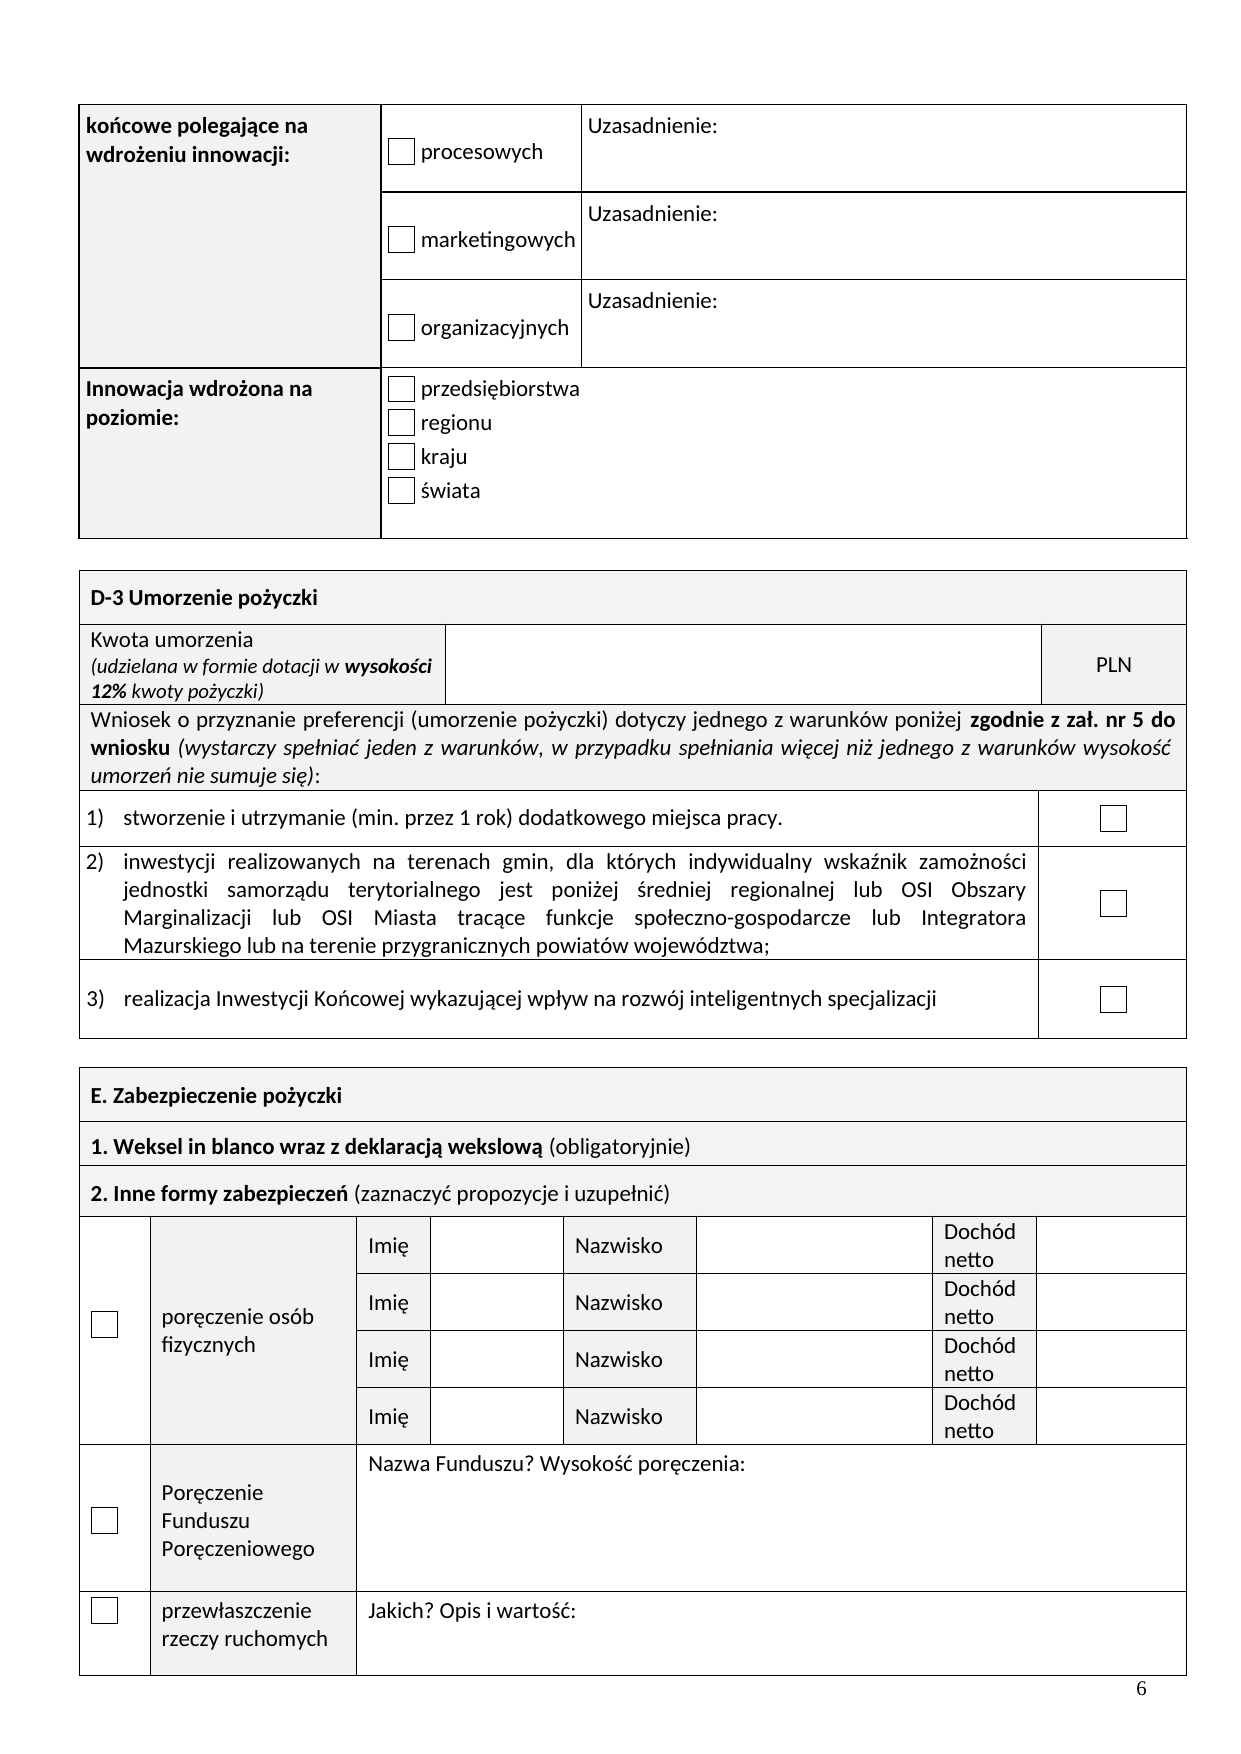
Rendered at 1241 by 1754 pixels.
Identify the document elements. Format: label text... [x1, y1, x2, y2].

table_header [80, 105, 380, 367]
table_cell [1039, 847, 1186, 959]
table_cell [446, 625, 1041, 704]
table_cell Uzasadnienie: [582, 280, 1186, 367]
table_cell [1039, 960, 1186, 1037]
table_cell [697, 1388, 932, 1444]
table_cell Nazwa Funduszu? Wysokość poręczenia: [357, 1445, 1186, 1591]
table_cell [431, 1388, 563, 1444]
table_cell Dochód netto [933, 1274, 1036, 1330]
table_cell [697, 1217, 932, 1273]
table_cell [431, 1217, 563, 1273]
table_cell Innowacja wdrożona na poziomie: [80, 369, 380, 538]
table_cell inwestycji realizowanych na terenach gmin, dla których indywidualny wskaźnik zamożności jednostki samorządu terytorialnego jest poniżej średniej regionalnej lub OSI Obszary Marginalizacji lub OSI Miasta tracące funkcje społeczno-gospodarcze lub Integratora Mazurskiego lub na terenie przygranicznych powiatów województwa; [80, 847, 1038, 959]
table_cell Nazwisko [564, 1274, 696, 1330]
table_cell poręczenie osób fizycznych [151, 1217, 356, 1444]
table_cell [357, 1592, 1186, 1675]
table_cell Uzasadnienie: [582, 193, 1186, 279]
table_cell Nazwisko [564, 1388, 696, 1444]
table_cell Dochód netto [933, 1217, 1036, 1273]
table_header E. Zabezpieczenie pożyczki [80, 1068, 1186, 1121]
table_cell [697, 1274, 932, 1330]
table_cell [80, 1217, 150, 1444]
table_cell Poręczenie Funduszu Poręczeniowego [151, 1445, 356, 1591]
table_cell Nazwisko [564, 1331, 696, 1387]
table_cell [151, 1592, 356, 1675]
table_cell Dochód netto [933, 1388, 1036, 1444]
table_cell [431, 1331, 563, 1387]
table_cell stworzenie i utrzymanie (min. przez 1 rok) dodatkowego miejsca pracy. [80, 791, 1038, 846]
table_header D-3 Umorzenie pożyczki [80, 571, 1186, 624]
table_cell [431, 1274, 563, 1330]
table_cell realizacja Inwestycji Końcowej wykazującej wpływ na rozwój inteligentnych specjalizacji [80, 960, 1038, 1037]
table_cell przedsiębiorstwa regionu kraju świata [382, 368, 1186, 538]
table_cell procesowych [382, 105, 581, 191]
table_cell Kwota umorzenia (udzielana w formie dotacji w wysokości 12% kwoty pożyczki) [80, 625, 445, 704]
table_cell Dochód netto [933, 1331, 1036, 1387]
table_cell [80, 1445, 150, 1591]
table_cell [1037, 1388, 1186, 1444]
table_cell Uzasadnienie: [582, 105, 1186, 191]
table_cell organizacyjnych [382, 280, 581, 367]
table_cell Imię [357, 1217, 430, 1273]
table_cell PLN [1042, 625, 1186, 704]
table_cell [697, 1331, 932, 1387]
table_cell Imię [357, 1331, 430, 1387]
table_cell Imię [357, 1388, 430, 1444]
table_cell 1. Weksel in blanco wraz z deklaracją wekslową (obligatoryjnie) [80, 1122, 1186, 1165]
table_cell [80, 1592, 150, 1675]
table_cell Wniosek o przyznanie preferencji (umorzenie pożyczki) dotyczy jednego z warunków poniżej zgodnie z zał. nr 5 do wniosku (wystarczy spełniać jeden z warunków, w przypadku spełniania więcej niż jednego z warunków wysokość umorzeń nie sumuje się): [80, 705, 1186, 790]
table_cell Nazwisko [564, 1217, 696, 1273]
table_cell [1037, 1217, 1186, 1273]
table_cell [1037, 1274, 1186, 1330]
table_cell 2. Inne formy zabezpieczeń (zaznaczyć propozycje i uzupełnić) [80, 1166, 1186, 1216]
table_cell [1037, 1331, 1186, 1387]
table_cell marketingowych [382, 193, 581, 279]
table_cell Imię [357, 1274, 430, 1330]
table_cell [1039, 791, 1186, 846]
